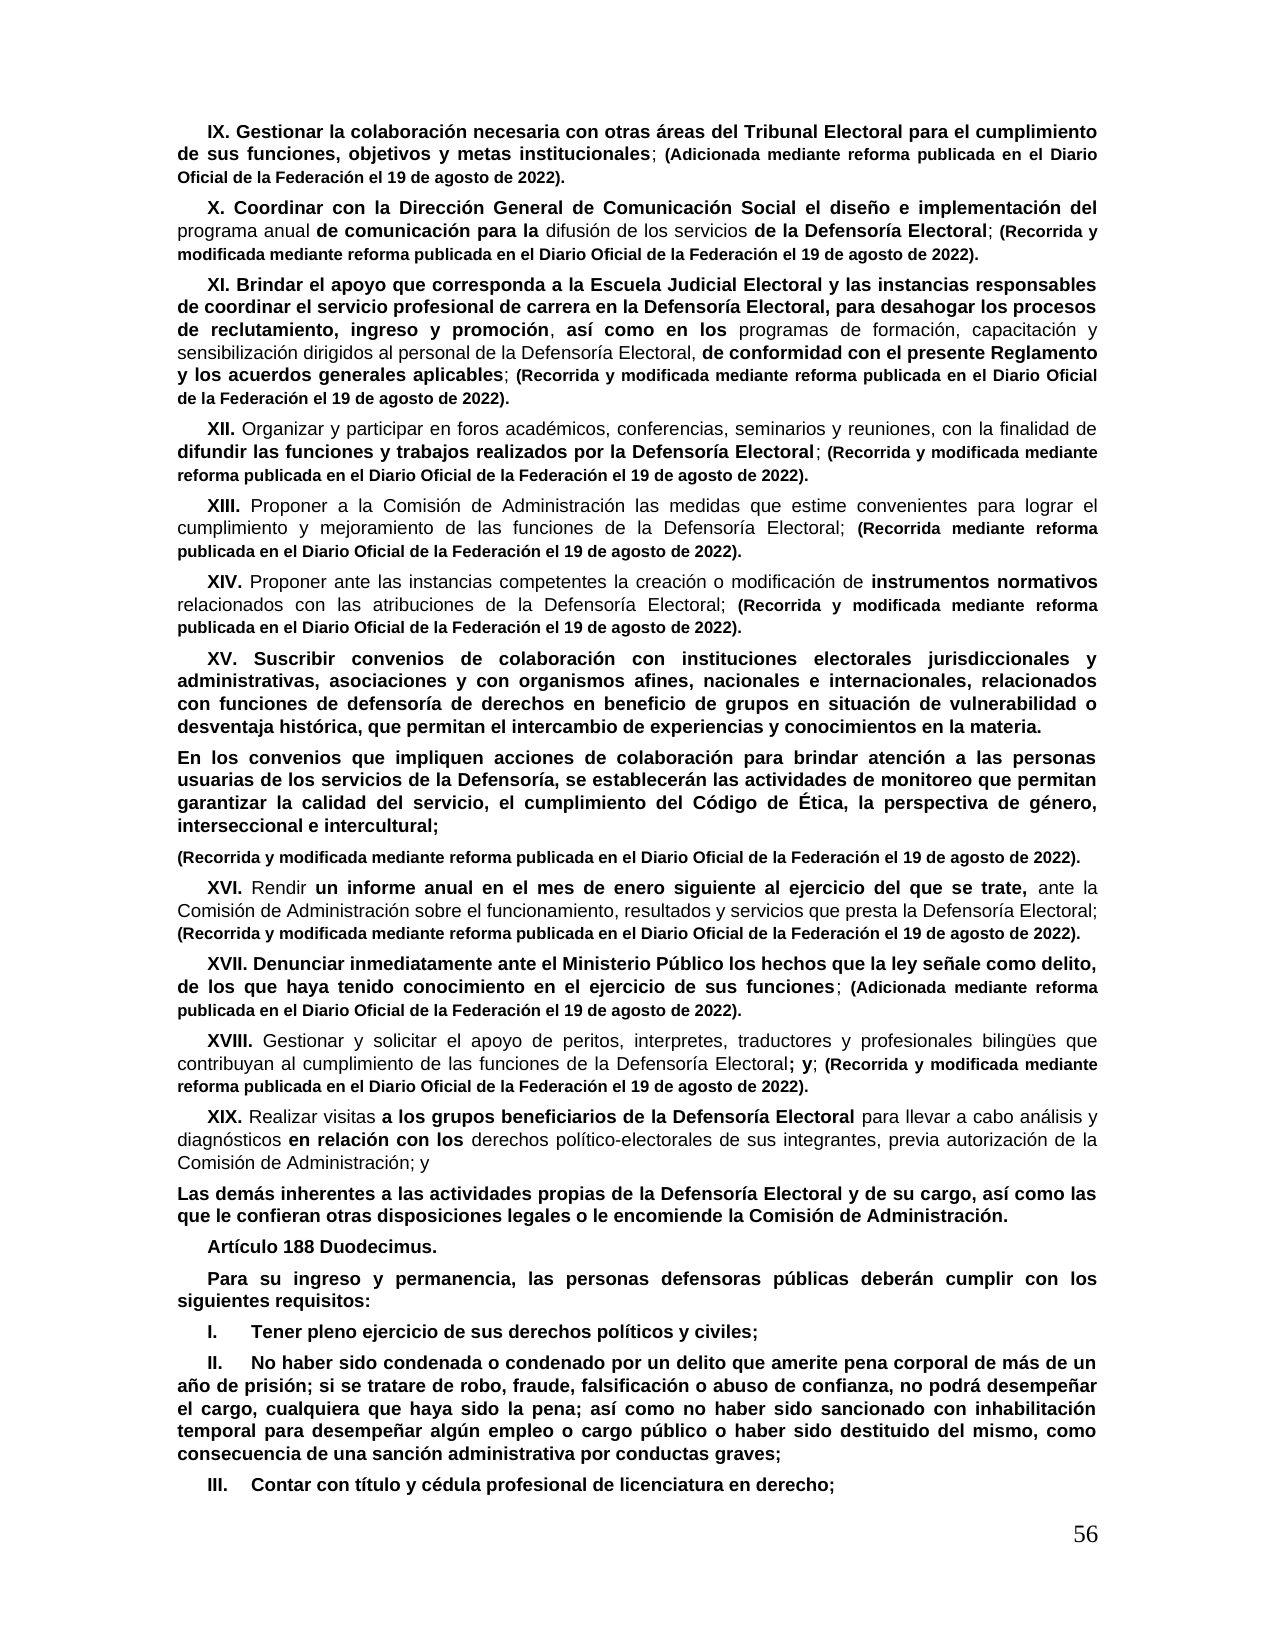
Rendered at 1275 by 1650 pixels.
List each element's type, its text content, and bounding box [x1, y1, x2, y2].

text XVII. Denunciar inmediatamente ante el Ministerio Público los hechos que la ley señale como delito, de los que haya tenido conocimiento en el ejercicio de sus funciones; (Adicionada mediante reforma publicada en el Diario Oficial de la Federación el 19 de agosto de 2022). [177, 953, 1098, 1021]
text I. Tener pleno ejercicio de sus derechos políticos y civiles; [177, 1321, 1098, 1343]
text XIV. Proponer ante las instancias competentes la creación o modificación de instrumentos normativos relacionados con las atribuciones de la Defensoría Electoral; (Recorrida y modificada mediante reforma publicada en el Diario Oficial de la Federación el 19 de agosto de 2022). [177, 570, 1098, 638]
text XV. Suscribir convenios de colaboración con instituciones electorales jurisdiccionales y administrativas, asociaciones y con organismos afines, nacionales e internacionales, relacionados con funciones de defensoría de derechos en beneficio de grupos en situación de vulnerabilidad o desventaja histórica, que permitan el intercambio de experiencias y conocimientos en la materia. [177, 647, 1098, 738]
text XII. Organizar y participar en foros académicos, conferencias, seminarios y reuniones, con la finalidad de difundir las funciones y trabajos realizados por la Defensoría Electoral; (Recorrida y modificada mediante reforma publicada en el Diario Oficial de la Federación el 19 de agosto de 2022). [177, 417, 1098, 486]
text IX. Gestionar la colaboración necesaria con otras áreas del Tribunal Electoral para el cumplimiento de sus funciones, objetivos y metas institucionales; (Adicionada mediante reforma publicada en el Diario Oficial de la Federación el 19 de agosto de 2022). [177, 120, 1098, 188]
text (Recorrida y modificada mediante reforma publicada en el Diario Oficial de la Federación el 19 de agosto de 2022). [177, 845, 1098, 868]
text Artículo 188 Duodecimus. [177, 1236, 1098, 1258]
text XVIII. Gestionar y solicitar el apoyo de peritos, interpretes, traductores y profesionales bilingües que contribuyan al cumplimiento de las funciones de la Defensoría Electoral; y; (Recorrida y modificada mediante reforma publicada en el Diario Oficial de la Federación el 19 de agosto de 2022). [177, 1029, 1098, 1097]
text En los convenios que impliquen acciones de colaboración para brindar atención a las personas usuarias de los servicios de la Defensoría, se establecerán las actividades de monitoreo que permitan garantizar la calidad del servicio, el cumplimiento del Código de Ética, la perspectiva de género, interseccional e intercultural; [177, 746, 1098, 837]
text Para su ingreso y permanencia, las personas defensoras públicas deberán cumplir con los siguientes requisitos: [177, 1267, 1098, 1312]
text II. No haber sido condenada o condenado por un delito que amerite pena corporal de más de un año de prisión; si se tratare de robo, fraude, falsificación o abuso de confianza, no podrá desempeñar el cargo, cualquiera que haya sido la pena; así como no haber sido sancionado con inhabilitación temporal para desempeñar algún empleo o cargo público o haber sido destituido del mismo, como consecuencia de una sanción administrativa por conductas graves; [177, 1352, 1098, 1465]
text XVI. Rendir un informe anual en el mes de enero siguiente al ejercicio del que se trate, ante la Comisión de Administración sobre el funcionamiento, resultados y servicios que presta la Defensoría Electoral; (Recorrida y modificada mediante reforma publicada en el Diario Oficial de la Federación el 19 de agosto de 2022). [177, 876, 1098, 944]
text Las demás inherentes a las actividades propias de la Defensoría Electoral y de su cargo, así como las que le confieran otras disposiciones legales o le encomiende la Comisión de Administración. [177, 1182, 1098, 1227]
text XI. Brindar el apoyo que corresponda a la Escuela Judicial Electoral y las instancias responsables de coordinar el servicio profesional de carrera en la Defensoría Electoral, para desahogar los procesos de reclutamiento, ingreso y promoción, así como en los programas de formación, capacitación y sensibilización dirigidos al personal de la Defensoría Electoral, de conformidad con el presente Reglamento y los acuerdos generales aplicables; (Recorrida y modificada mediante reforma publicada en el Diario Oficial de la Federación el 19 de agosto de 2022). [177, 273, 1098, 409]
text X. Coordinar con la Dirección General de Comunicación Social el diseño e implementación del programa anual de comunicación para la difusión de los servicios de la Defensoría Electoral; (Recorrida y modificada mediante reforma publicada en el Diario Oficial de la Federación el 19 de agosto de 2022). [177, 196, 1098, 264]
text XIII. Proponer a la Comisión de Administración las medidas que estime convenientes para lograr el cumplimiento y mejoramiento de las funciones de la Defensoría Electoral; (Recorrida mediante reforma publicada en el Diario Oficial de la Federación el 19 de agosto de 2022). [177, 494, 1098, 562]
text III. Contar con título y cédula profesional de licenciatura en derecho; [177, 1473, 1098, 1496]
text XIX. Realizar visitas a los grupos beneficiarios de la Defensoría Electoral para llevar a cabo análisis y diagnósticos en relación con los derechos político-electorales de sus integrantes, previa autorización de la Comisión de Administración; y [177, 1106, 1098, 1174]
